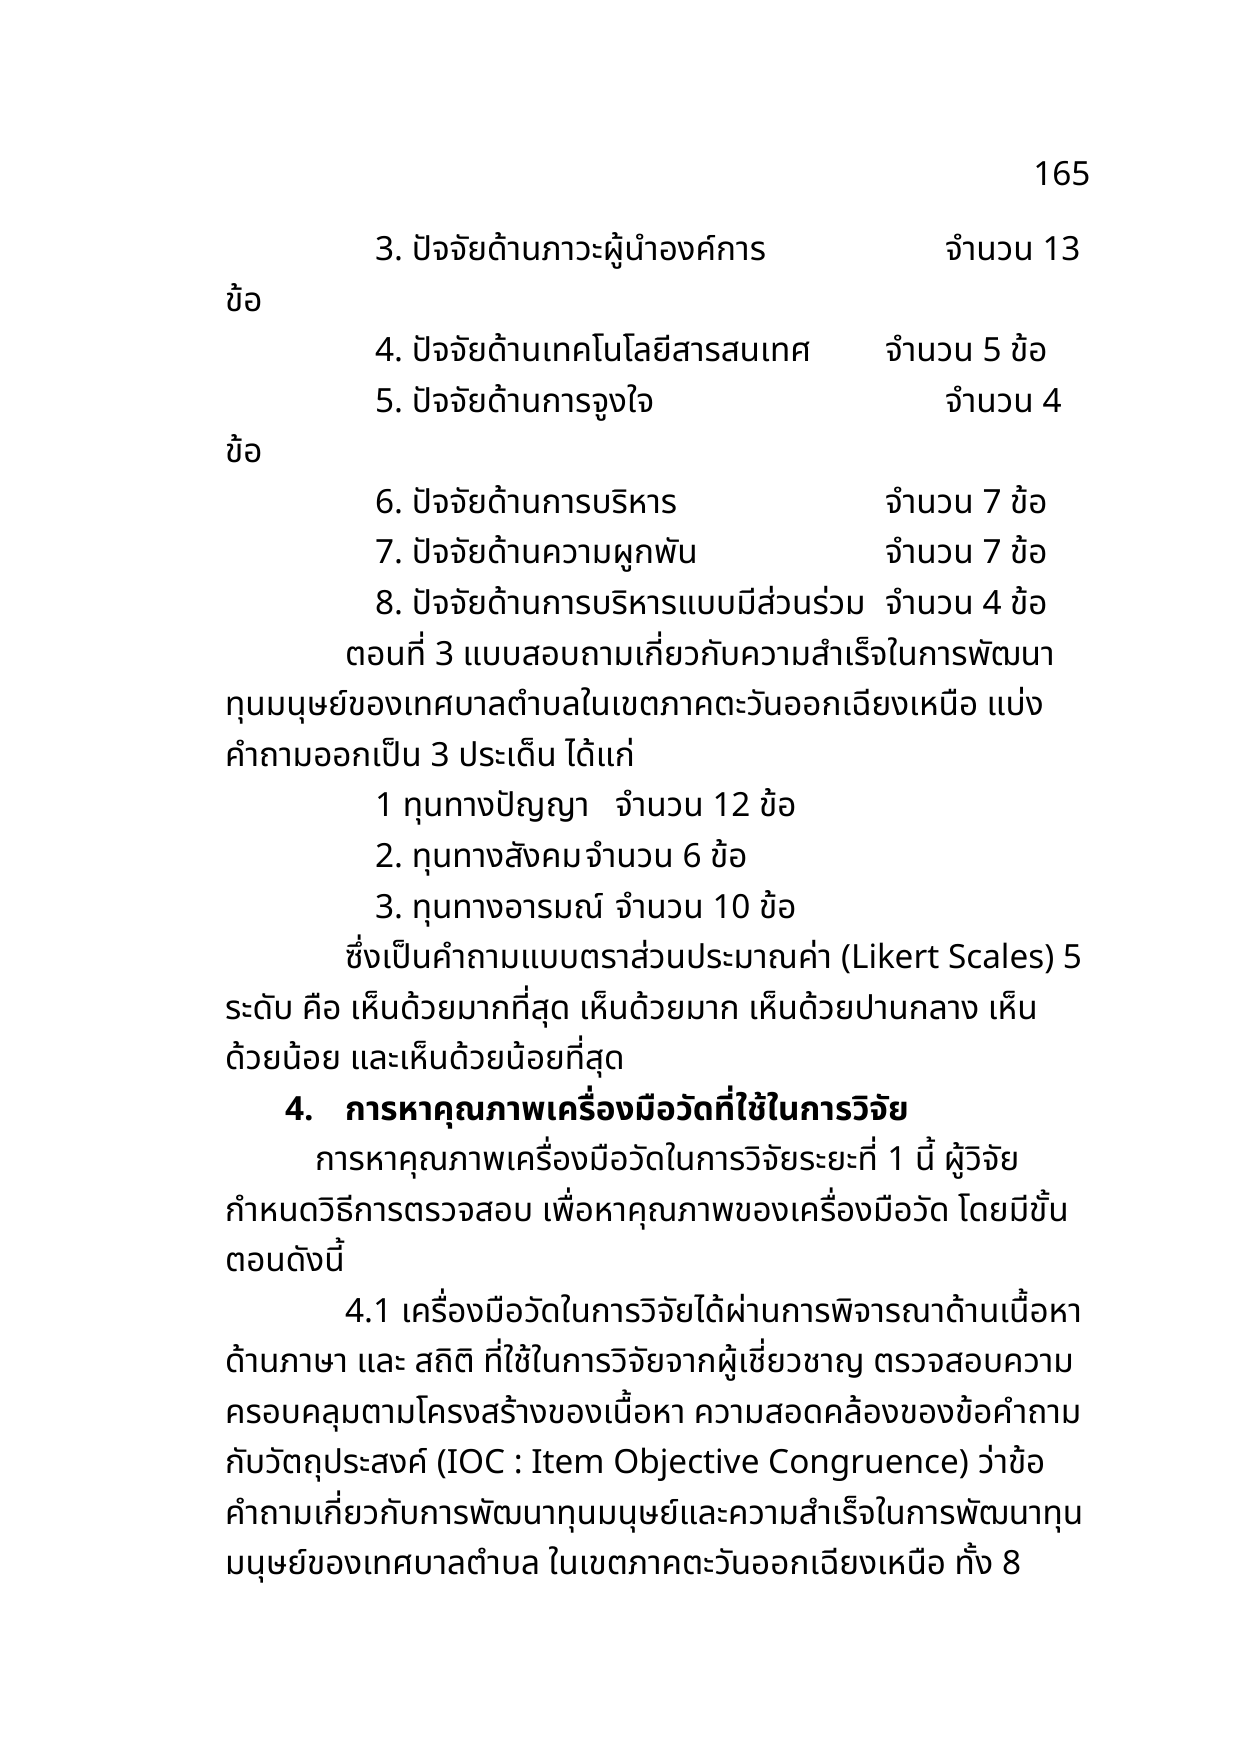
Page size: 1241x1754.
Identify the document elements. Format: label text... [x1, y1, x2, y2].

text 4. การหาคุณภาพเครื่องมือวัดที่ใช้ในการวิจัย [225, 1084, 1090, 1135]
text ซึ่งเป็นคำถามแบบตราส่วนประมาณค่า (Likert Scales) 5 ระดับ คือ เห็นด้วยมากที่สุด เห็นด้วยมาก เห็นด้วยปานกลาง เห็นด้วยน้อย และเห็นด้วยน้อยที่สุด [225, 933, 1090, 1084]
text ตอนที่ 3 แบบสอบถามเกี่ยวกับความสำเร็จในการพัฒนาทุนมนุษย์ของเทศบาลตำบลในเขตภาคตะวันออกเฉียงเหนือ แบ่งคำถามออกเป็น 3 ประเด็น ได้แก่ [225, 629, 1090, 781]
text 7. ปัจจัยด้านความผูกพัน จำนวน 7 ข้อ [225, 528, 1090, 579]
text 3. ปัจจัยด้านภาวะผู้นำองค์การ จำนวน 13 ข้อ [225, 225, 1090, 326]
text 6. ปัจจัยด้านการบริหาร จำนวน 7 ข้อ [225, 478, 1090, 528]
text 8. ปัจจัยด้านการบริหารแบบมีส่วนร่วม จำนวน 4 ข้อ [225, 579, 1090, 629]
text 2. ทุนทางสังคม จำนวน 6 ข้อ [225, 832, 1090, 882]
text 1 ทุนทางปัญญา จำนวน 12 ข้อ [225, 781, 1090, 832]
text 3. ทุนทางอารมณ์ จำนวน 10 ข้อ [225, 882, 1090, 933]
text 5. ปัจจัยด้านการจูงใจ จำนวน 4 ข้อ [225, 377, 1090, 478]
text การหาคุณภาพเครื่องมือวัดในการวิจัยระยะที่ 1 นี้ ผู้วิจัยกำหนดวิธีการตรวจสอบ เพื่อหาคุณภาพของเครื่องมือวัด โดยมีขั้นตอนดังนี้ [225, 1135, 1090, 1287]
text 4. ปัจจัยด้านเทคโนโลยีสารสนเทศ จำนวน 5 ข้อ [225, 326, 1090, 377]
